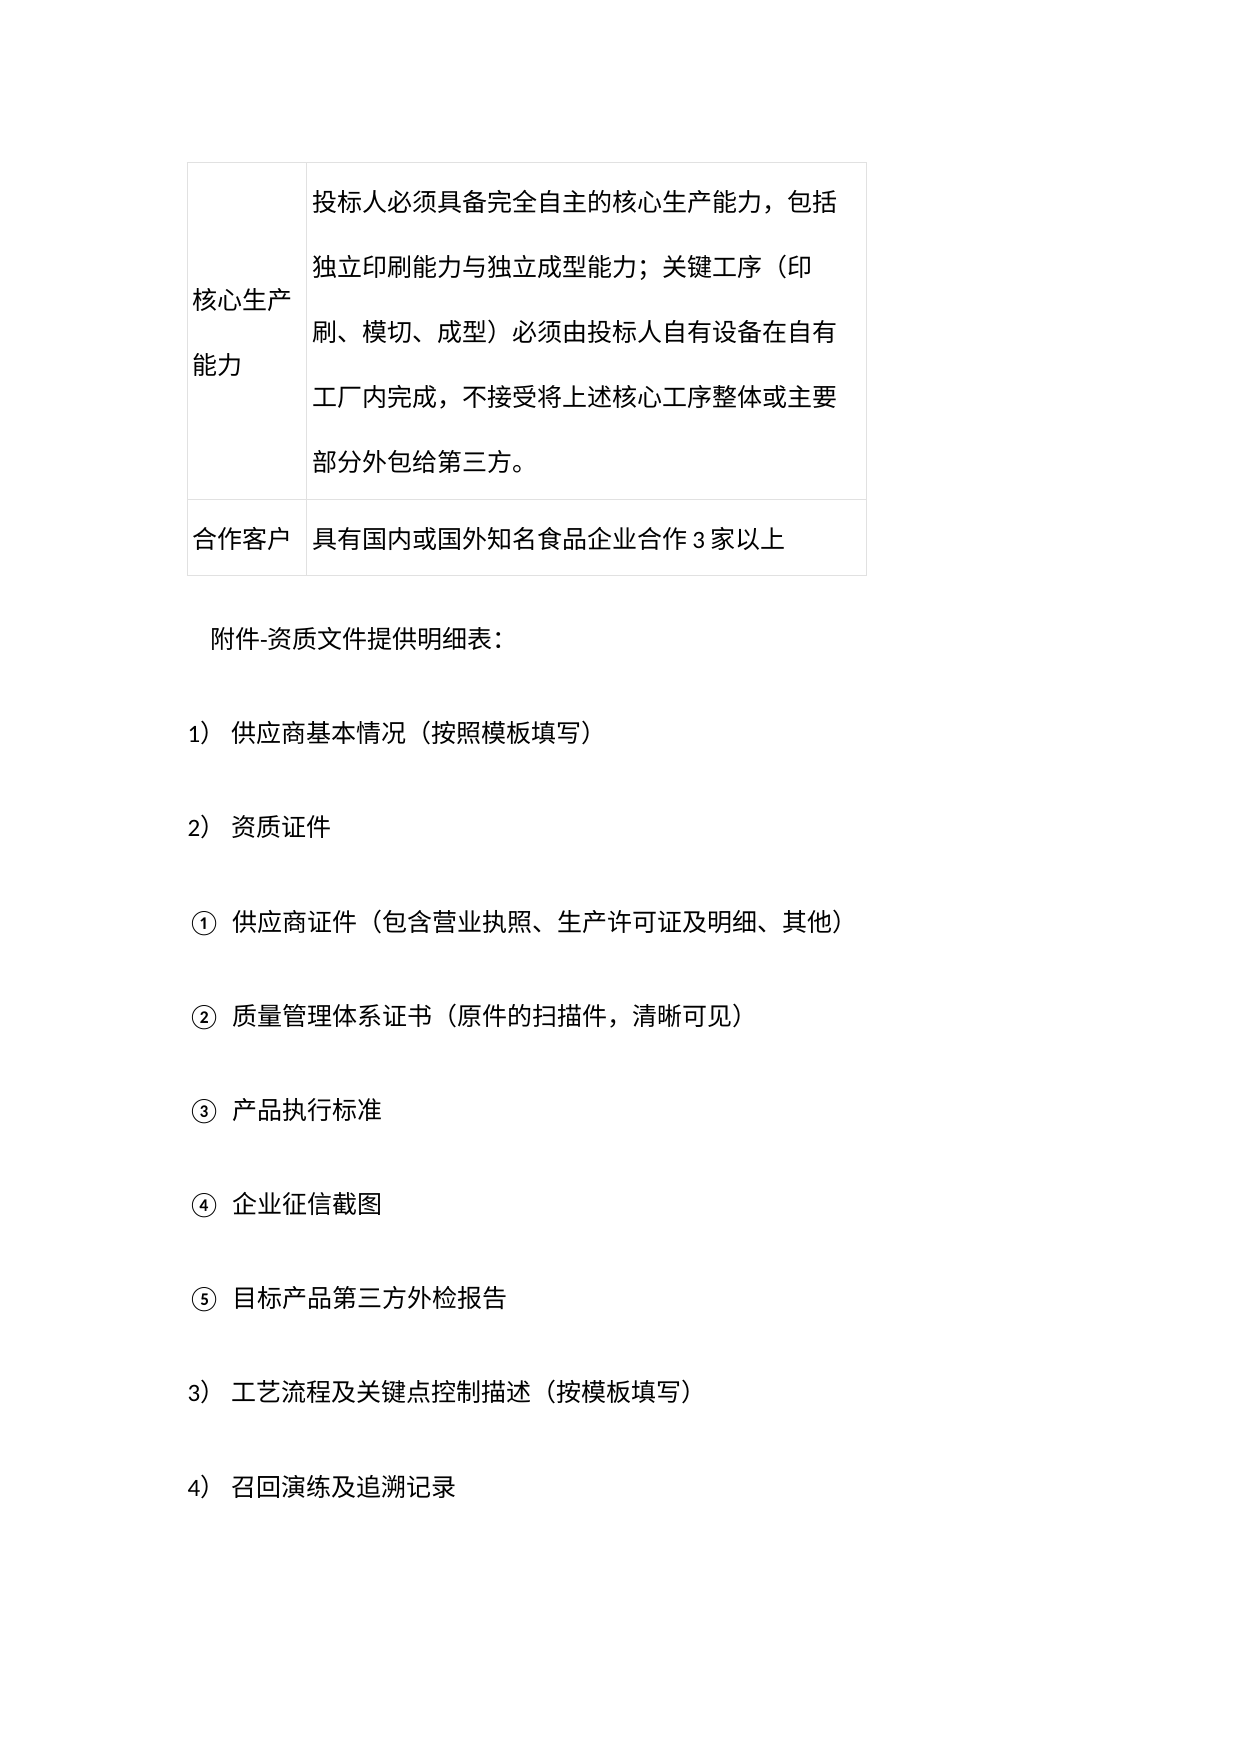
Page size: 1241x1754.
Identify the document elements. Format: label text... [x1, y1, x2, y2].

text 4） 召回演练及追溯记录 [187, 1453, 1053, 1518]
table_cell 合作客户 [188, 500, 306, 575]
text 1） 供应商基本情况（按照模板填写） [187, 699, 1053, 764]
text ④ 企业征信截图 [187, 1170, 1053, 1235]
text ⑤ 目标产品第三方外检报告 [187, 1264, 1053, 1329]
text ③ 产品执行标准 [187, 1076, 1053, 1141]
table_cell 投标人必须具备完全自主的核心生产能力，包括独立印刷能力与独立成型能力；关键工序（印刷、模切、成型）必须由投标人自有设备在自有工厂内完成，不接受将上述核心工序整体或主要部分外包给第三方。 [307, 163, 866, 498]
table_cell 具有国内或国外知名食品企业合作3家以上 [307, 500, 866, 575]
text 附件-资质文件提供明细表： [187, 605, 1053, 670]
table_cell 核心生产能力 [188, 163, 306, 498]
text ① 供应商证件（包含营业执照、生产许可证及明细、其他） [187, 888, 1053, 953]
text ② 质量管理体系证书（原件的扫描件，清晰可见） [187, 982, 1053, 1047]
text 3） 工艺流程及关键点控制描述（按模板填写） [187, 1358, 1053, 1423]
text 2） 资质证件 [187, 793, 1053, 858]
